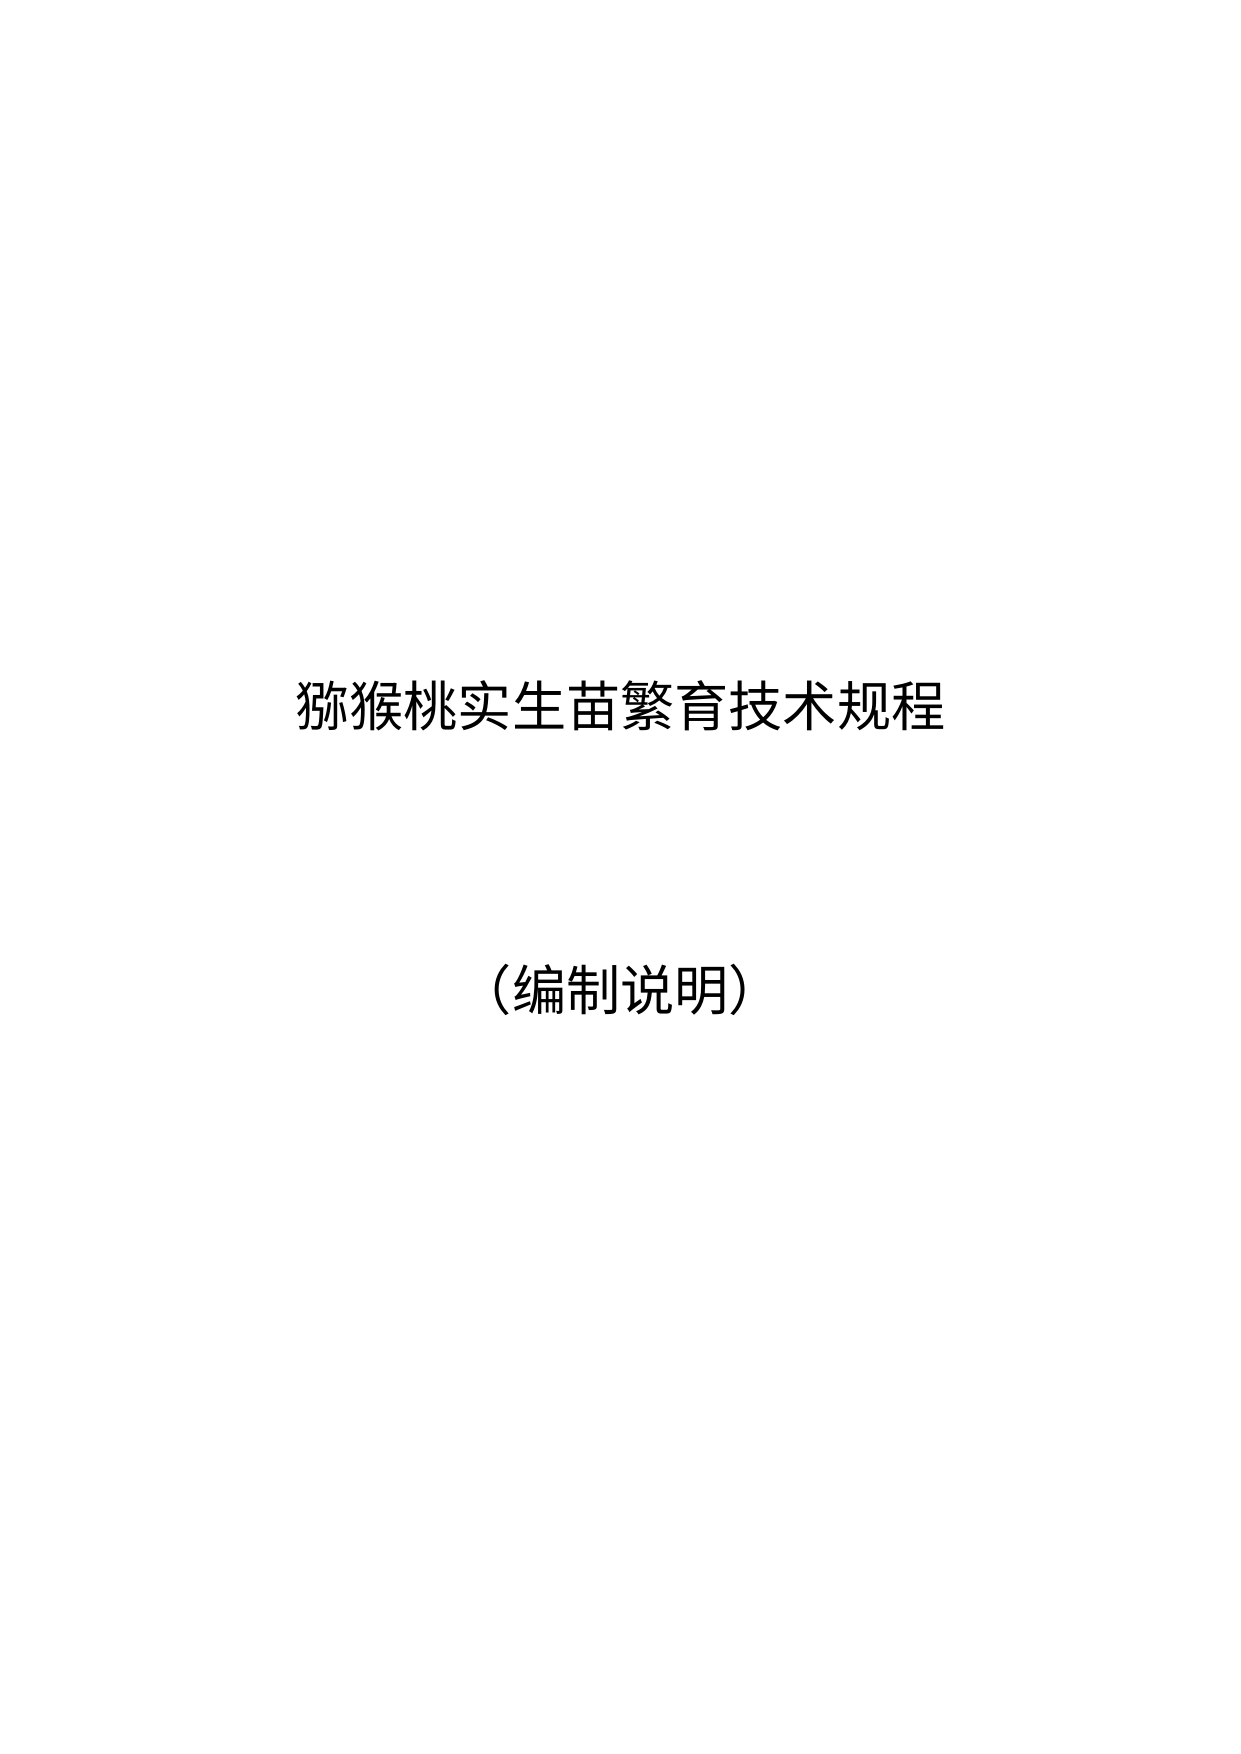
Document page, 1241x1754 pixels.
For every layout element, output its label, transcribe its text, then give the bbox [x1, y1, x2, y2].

text （编制说明） [118, 951, 1122, 1022]
text 猕猴桃实生苗繁育技术规程 [118, 667, 1122, 738]
